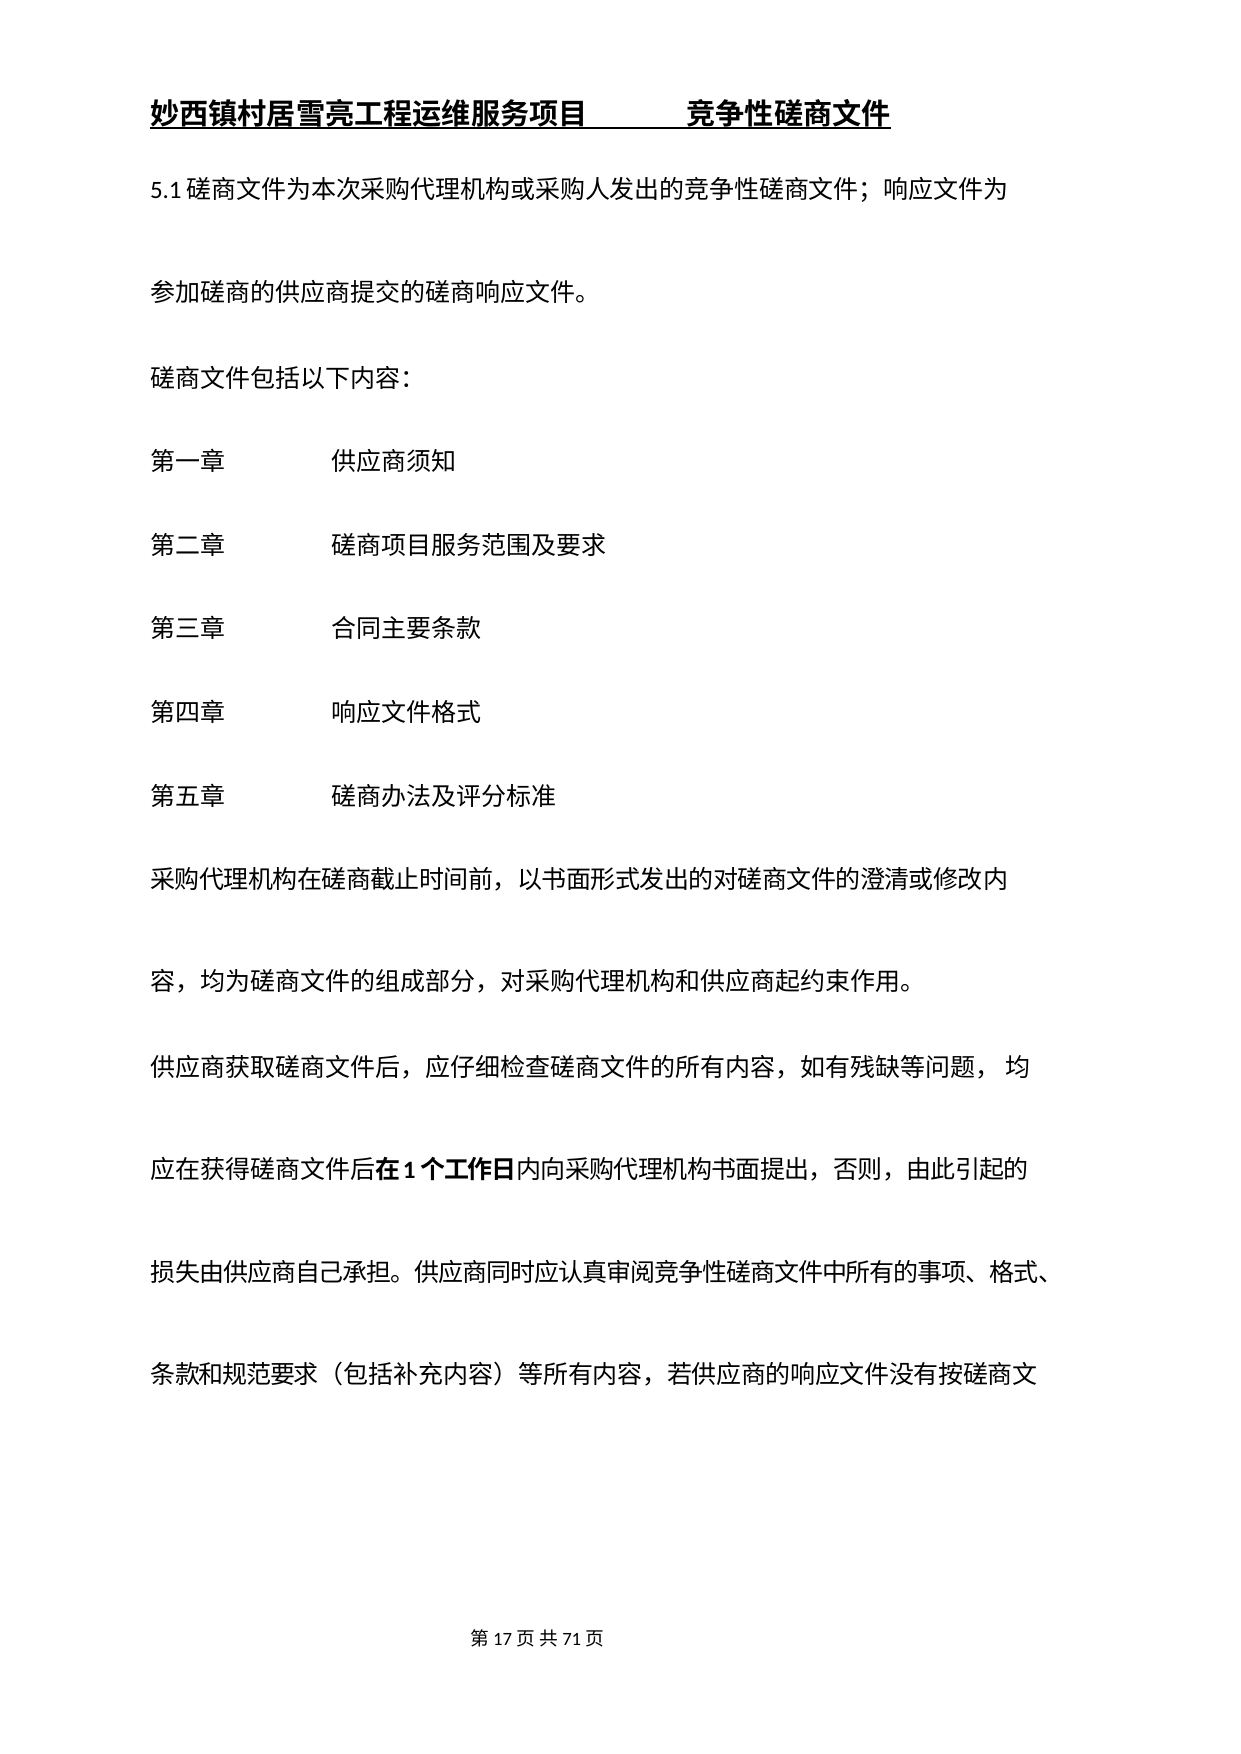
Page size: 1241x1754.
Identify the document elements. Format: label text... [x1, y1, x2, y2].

list 采购代理机构在磋商截止时间前，以书面形式发出的对磋商文件的澄清或修改内容，均为磋商文件的组成部分，对采购代理机构和供应商起约束作用。 [150, 845, 1028, 1013]
list 5.1磋商文件为本次采购代理机构或采购人发出的竞争性磋商文件；响应文件为参加磋商的供应商提交的磋商响应文件。 [150, 155, 1028, 323]
list 第五章 磋商办法及评分标准 [150, 761, 1090, 827]
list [150, 1033, 1041, 1406]
list 第二章 磋商项目服务范围及要求 [150, 511, 1090, 576]
list 第一章 供应商须知 [150, 427, 1090, 492]
list 磋商文件包括以下内容： [150, 343, 1090, 409]
list 第三章 合同主要条款 [150, 594, 1090, 660]
list 第四章 响应文件格式 [150, 678, 1090, 743]
